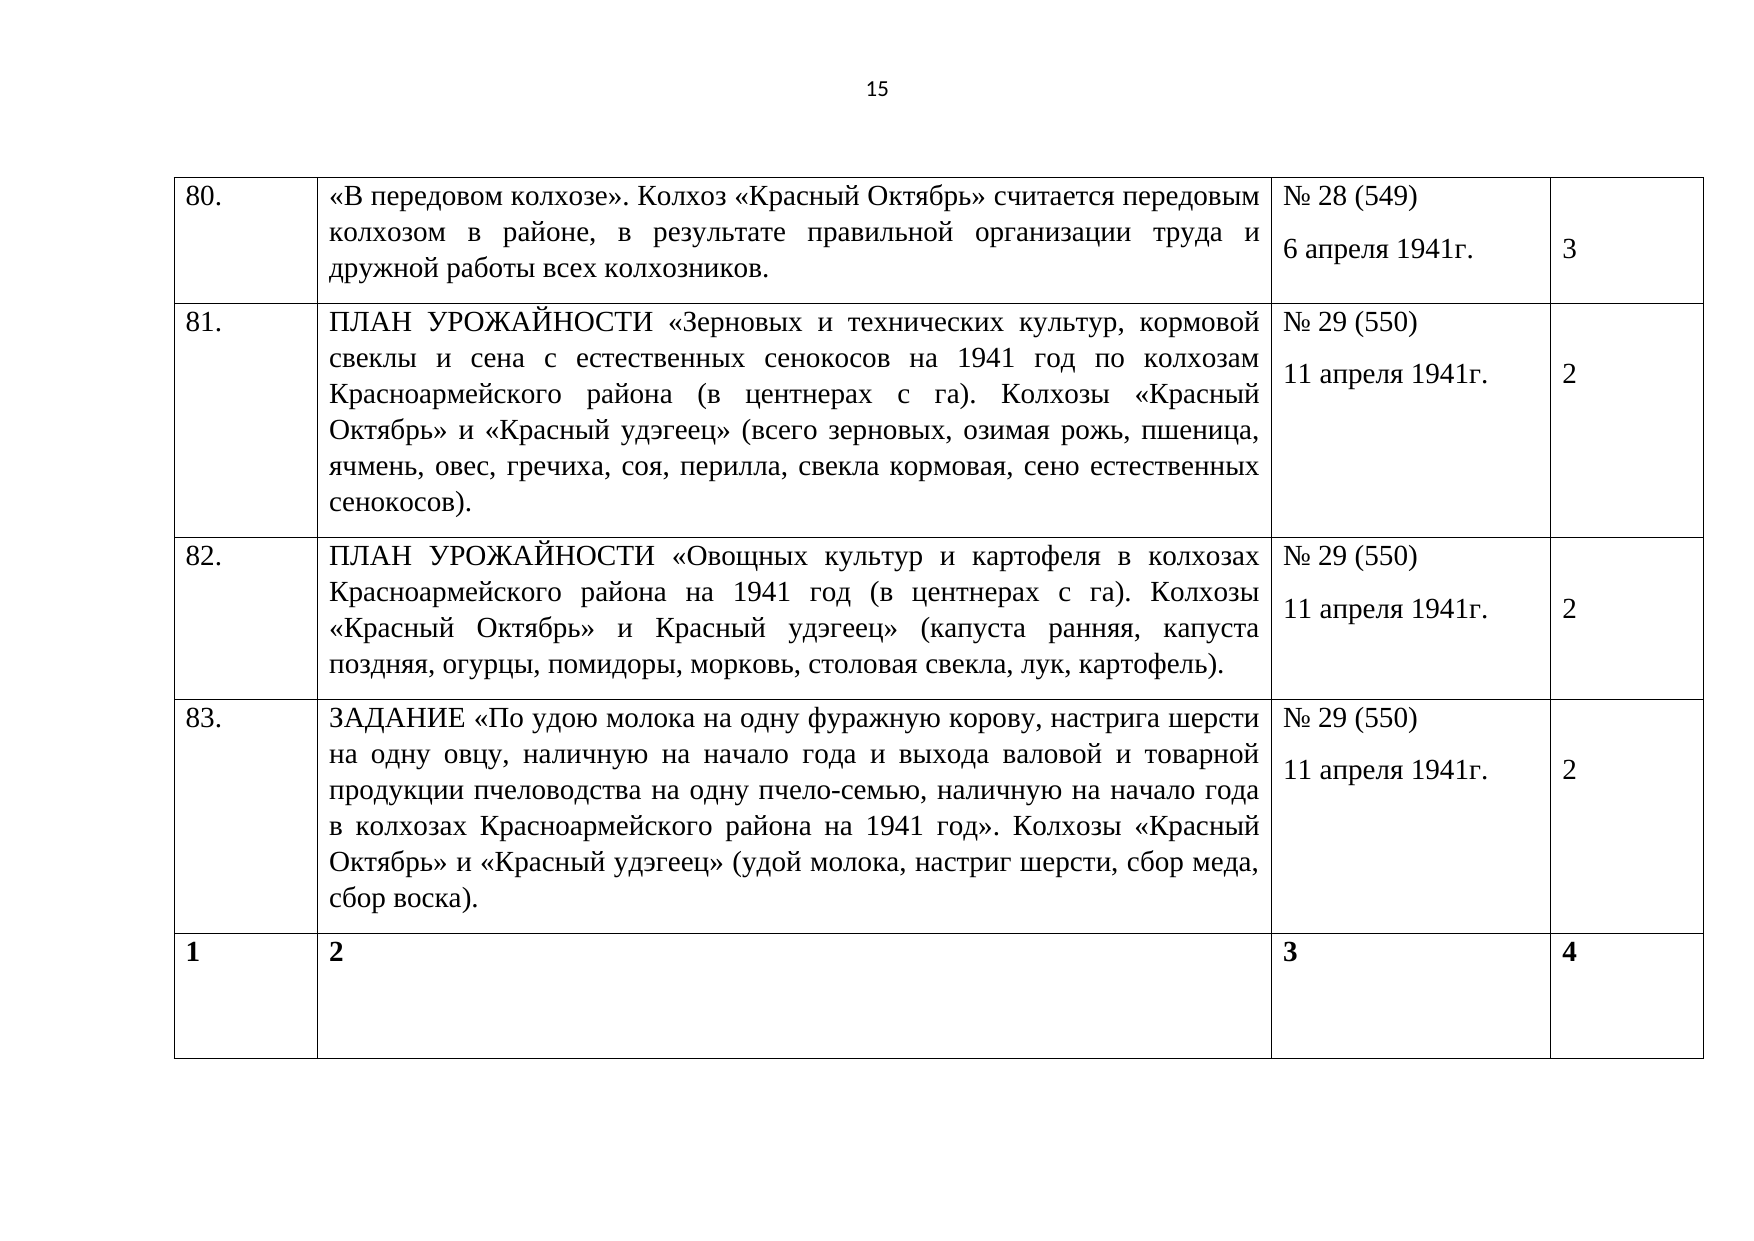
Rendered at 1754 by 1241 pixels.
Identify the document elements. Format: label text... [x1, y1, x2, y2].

table_cell ПЛАН УРОЖАЙНОСТИ «Зерновых и технических культур, кормовой свеклы и сена с естественных сенокосов на 1941 год по колхозам Красноармейского района (в центнерах с га). Колхозы «Красный Октябрь» и «Красный удэгеец» (всего зерновых, озимая рожь, пшеница, ячмень, овес, гречиха, соя, перилла, свекла кормовая, сено естественных сенокосов). [318, 304, 1271, 537]
table_cell 81. [175, 304, 317, 537]
table_cell ЗАДАНИЕ «По удою молока на одну фуражную корову, настрига шерсти на одну овцу, наличную на начало года и выхода валовой и товарной продукции пчеловодства на одну пчело-семью, наличную на начало года в колхозах Красноармейского района на 1941 год». Колхозы «Красный Октябрь» и «Красный удэгеец» (удой молока, настриг шерсти, сбор меда, сбор воска). [318, 700, 1271, 933]
table_cell № 29 (550) 11 апреля 1941г. [1272, 304, 1550, 537]
table_cell 3 [1551, 178, 1703, 303]
table_cell ПЛАН УРОЖАЙНОСТИ «Овощных культур и картофеля в колхозах Красноармейского района на 1941 год (в центнерах с га). Колхозы «Красный Октябрь» и Красный удэгеец» (капуста ранняя, капуста поздняя, огурцы, помидоры, морковь, столовая свекла, лук, картофель). [318, 538, 1271, 699]
table_cell 1 [175, 934, 317, 1058]
table_cell 80. [175, 178, 317, 303]
table_cell 2 [1551, 538, 1703, 699]
table_cell № 28 (549) 6 апреля 1941г. [1272, 178, 1550, 303]
table_cell «В передовом колхозе». Колхоз «Красный Октябрь» считается передовым колхозом в районе, в результате правильной организации труда и дружной работы всех колхозников. [318, 178, 1271, 303]
table_cell 4 [1551, 934, 1703, 1058]
table_cell 83. [175, 700, 317, 933]
table_cell 82. [175, 538, 317, 699]
table_cell 2 [318, 934, 1271, 1058]
table_cell 2 [1551, 700, 1703, 933]
table_cell 3 [1272, 934, 1550, 1058]
table_cell № 29 (550) 11 апреля 1941г. [1272, 538, 1550, 699]
table_cell № 29 (550) 11 апреля 1941г. [1272, 700, 1550, 933]
table_cell 2 [1551, 304, 1703, 537]
